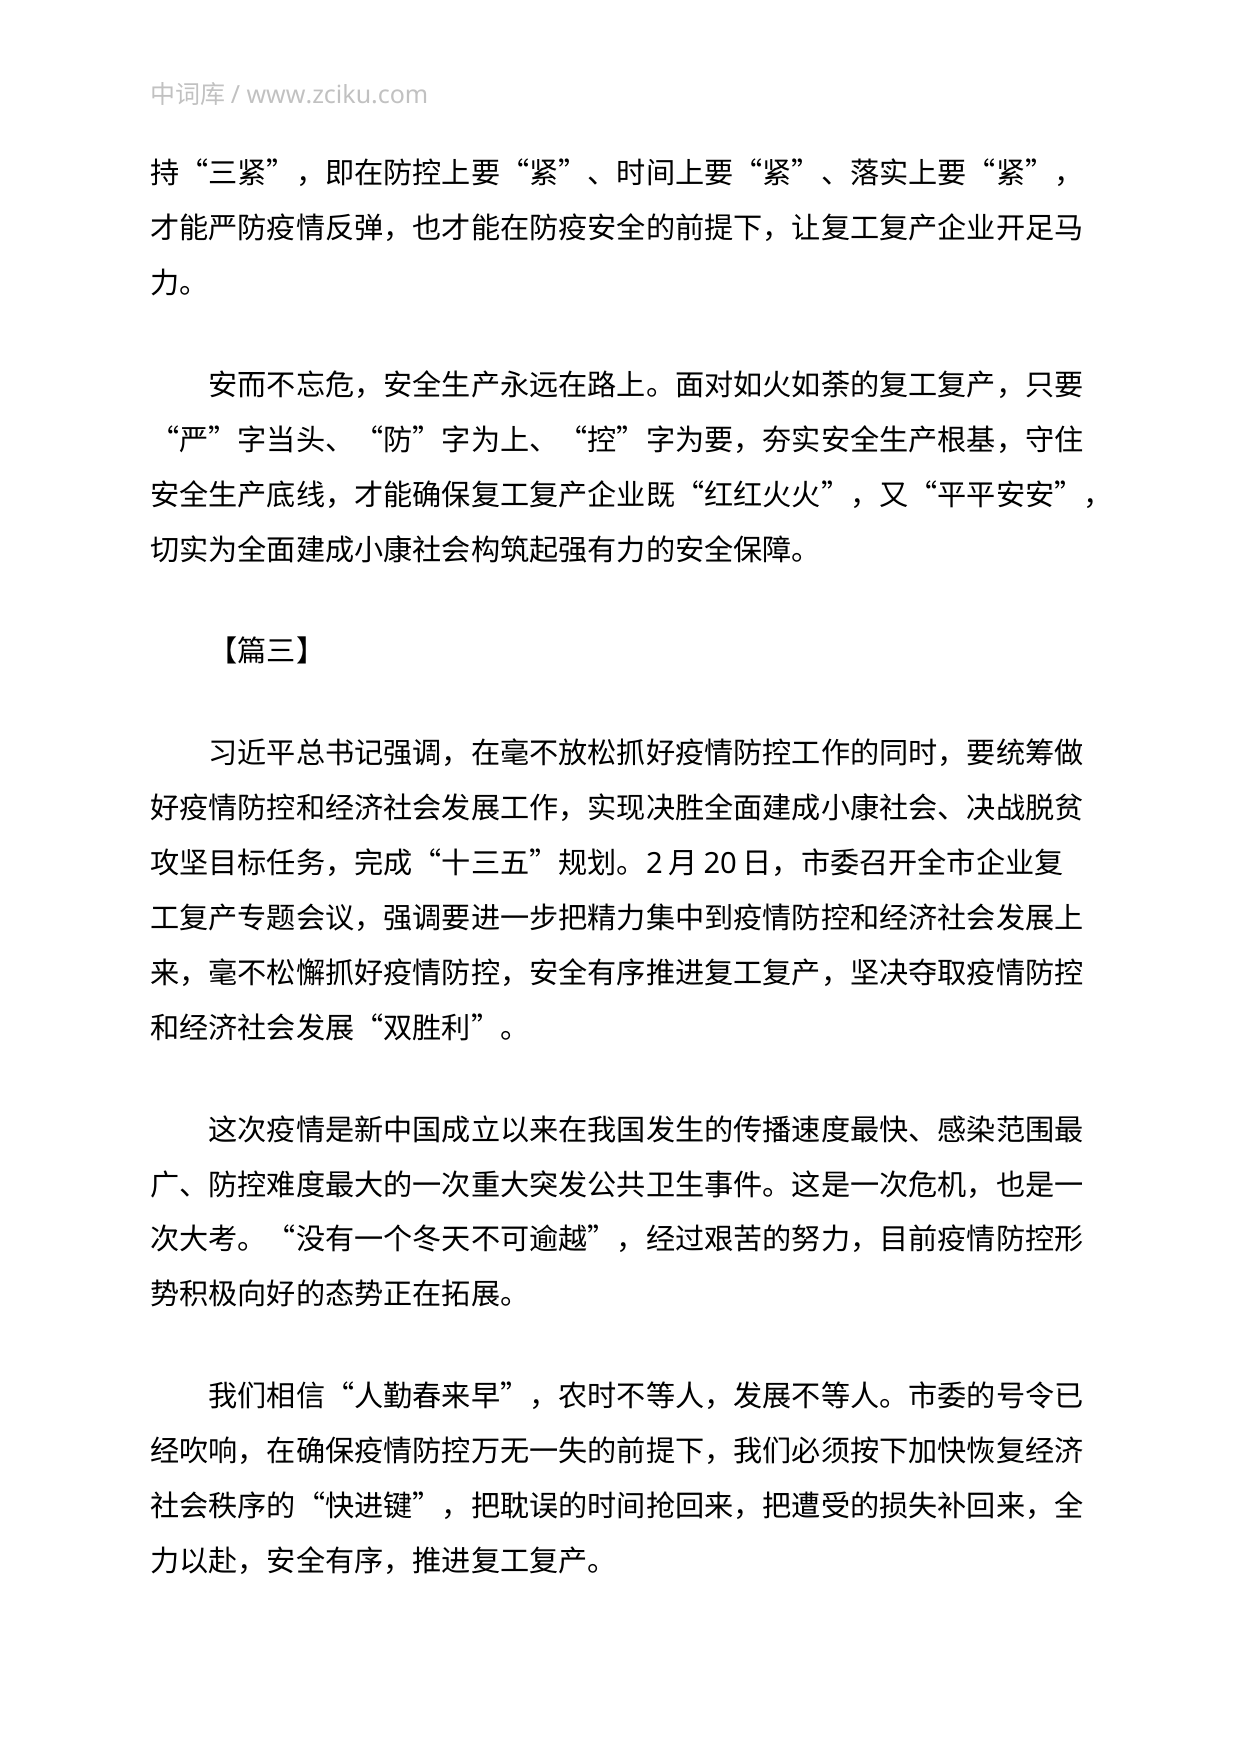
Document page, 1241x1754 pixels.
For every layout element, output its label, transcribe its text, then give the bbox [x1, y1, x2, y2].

text 安而不忘危，安全生产永远在路上。面对如火如荼的复工复产，只要“严”字当头、“防”字为上、“控”字为要，夯实安全生产根基，守住安全生产底线，才能确保复工复产企业既“红红火火”，又“平平安安”，切实为全面建成小康社会构筑起强有力的安全保障。 [150, 362, 1090, 568]
text 习近平总书记强调，在毫不放松抓好疫情防控工作的同时，要统筹做好疫情防控和经济社会发展工作，实现决胜全面建成小康社会、决战脱贫攻坚目标任务，完成“十三五”规划。2月20日，市委召开全市企业复工复产专题会议，强调要进一步把精力集中到疫情防控和经济社会发展上来，毫不松懈抓好疫情防控，安全有序推进复工复产，坚决夺取疫情防控和经济社会发展“双胜利”。 [150, 730, 1090, 1047]
text 【篇三】 [150, 628, 1090, 670]
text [150, 150, 1090, 302]
text 这次疫情是新中国成立以来在我国发生的传播速度最快、感染范围最广、防控难度最大的一次重大突发公共卫生事件。这是一次危机，也是一次大考。“没有一个冬天不可逾越”，经过艰苦的努力，目前疫情防控形势积极向好的态势正在拓展。 [150, 1106, 1090, 1313]
text 我们相信“人勤春来早”，农时不等人，发展不等人。市委的号令已经吹响，在确保疫情防控万无一失的前提下，我们必须按下加快恢复经济社会秩序的“快进键”，把耽误的时间抢回来，把遭受的损失补回来，全力以赴，安全有序，推进复工复产。 [150, 1373, 1090, 1579]
